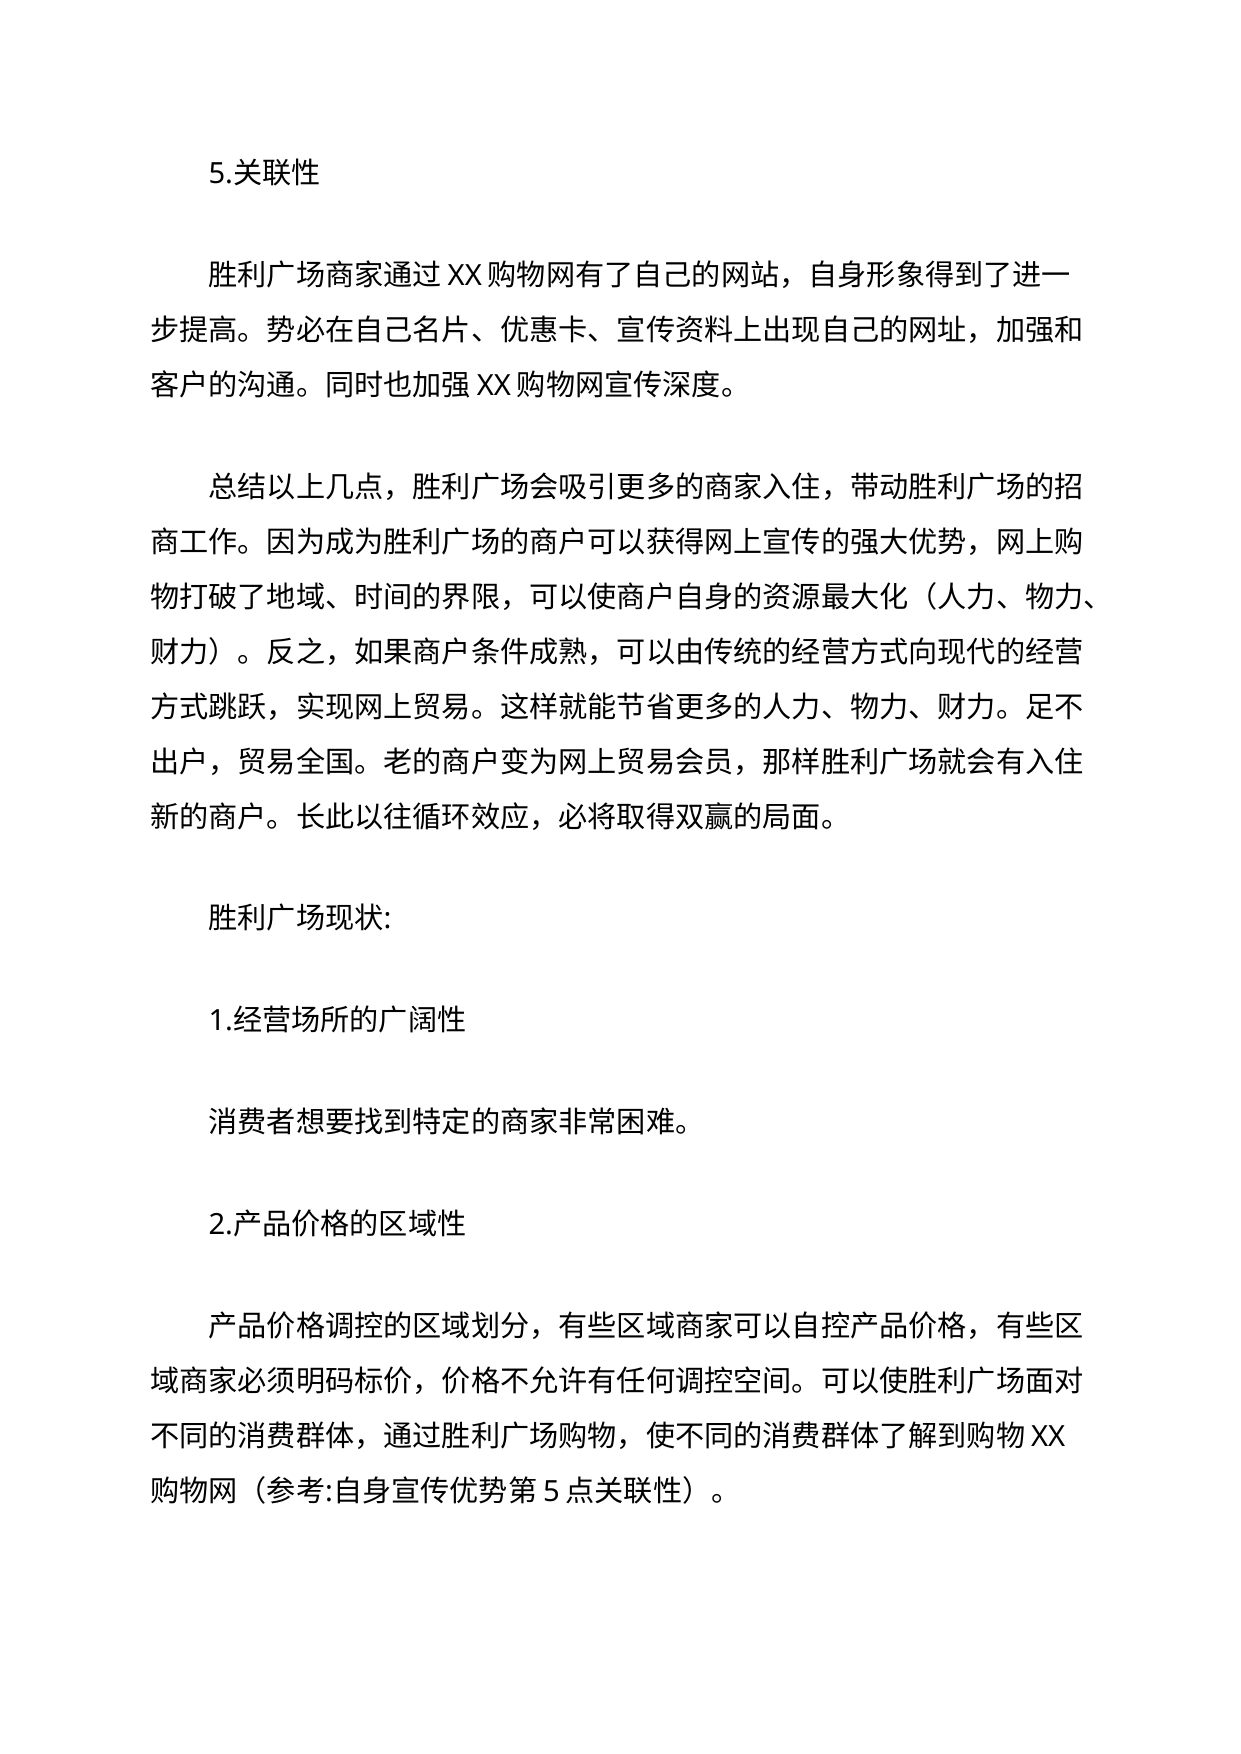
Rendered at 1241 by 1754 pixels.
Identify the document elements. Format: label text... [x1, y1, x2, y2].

text 消费者想要找到特定的商家非常困难。 [150, 1099, 1090, 1141]
text 总结以上几点，胜利广场会吸引更多的商家入住，带动胜利广场的招商工作。因为成为胜利广场的商户可以获得网上宣传的强大优势，网上购物打破了地域、时间的界限，可以使商户自身的资源最大化（人力、物力、财力）。反之，如果商户条件成熟，可以由传统的经营方式向现代的经营方式跳跃，实现网上贸易。这样就能节省更多的人力、物力、财力。足不出户，贸易全国。老的商户变为网上贸易会员，那样胜利广场就会有入住新的商户。长此以往循环效应，必将取得双赢的局面。 [150, 464, 1090, 836]
text 1.经营场所的广阔性 [150, 997, 1090, 1039]
text 产品价格调控的区域划分，有些区域商家可以自控产品价格，有些区域商家必须明码标价，价格不允许有任何调控空间。可以使胜利广场面对不同的消费群体，通过胜利广场购物，使不同的消费群体了解到购物XX购物网（参考:自身宣传优势第5点关联性）。 [150, 1303, 1090, 1510]
text 2.产品价格的区域性 [150, 1201, 1090, 1243]
text 胜利广场现状: [150, 895, 1090, 937]
text 5.关联性 [150, 150, 1090, 192]
text 胜利广场商家通过XX购物网有了自己的网站，自身形象得到了进一步提高。势必在自己名片、优惠卡、宣传资料上出现自己的网址，加强和客户的沟通。同时也加强XX购物网宣传深度。 [150, 252, 1090, 404]
